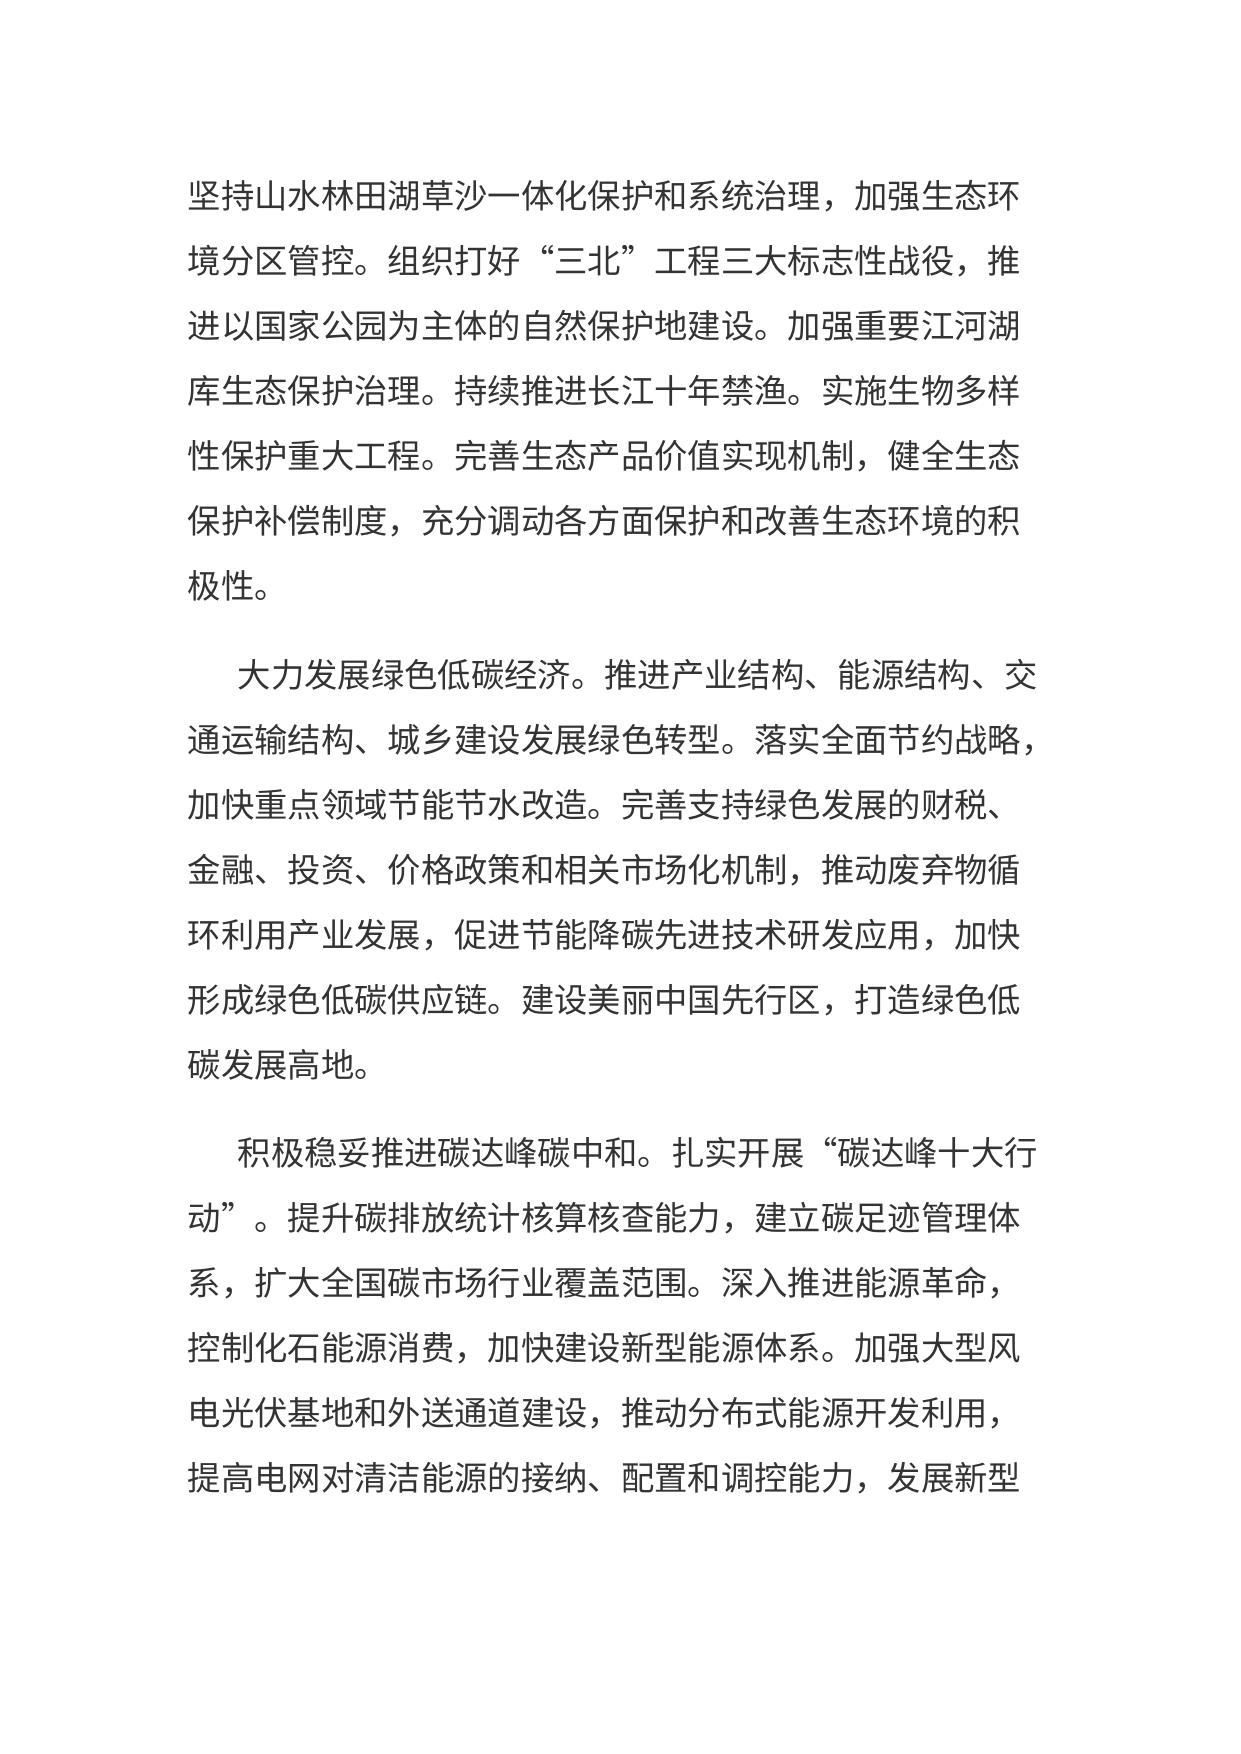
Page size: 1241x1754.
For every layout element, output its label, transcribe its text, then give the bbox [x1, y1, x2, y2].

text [187, 1119, 1053, 1509]
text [187, 162, 1053, 617]
text 大力发展绿色低碳经济。推进产业结构、能源结构、交通运输结构、城乡建设发展绿色转型。落实全面节约战略，加快重点领域节能节水改造。完善支持绿色发展的财税、金融、投资、价格政策和相关市场化机制，推动废弃物循环利用产业发展，促进节能降碳先进技术研发应用，加快形成绿色低碳供应链。建设美丽中国先行区，打造绿色低碳发展高地。 [187, 640, 1053, 1095]
